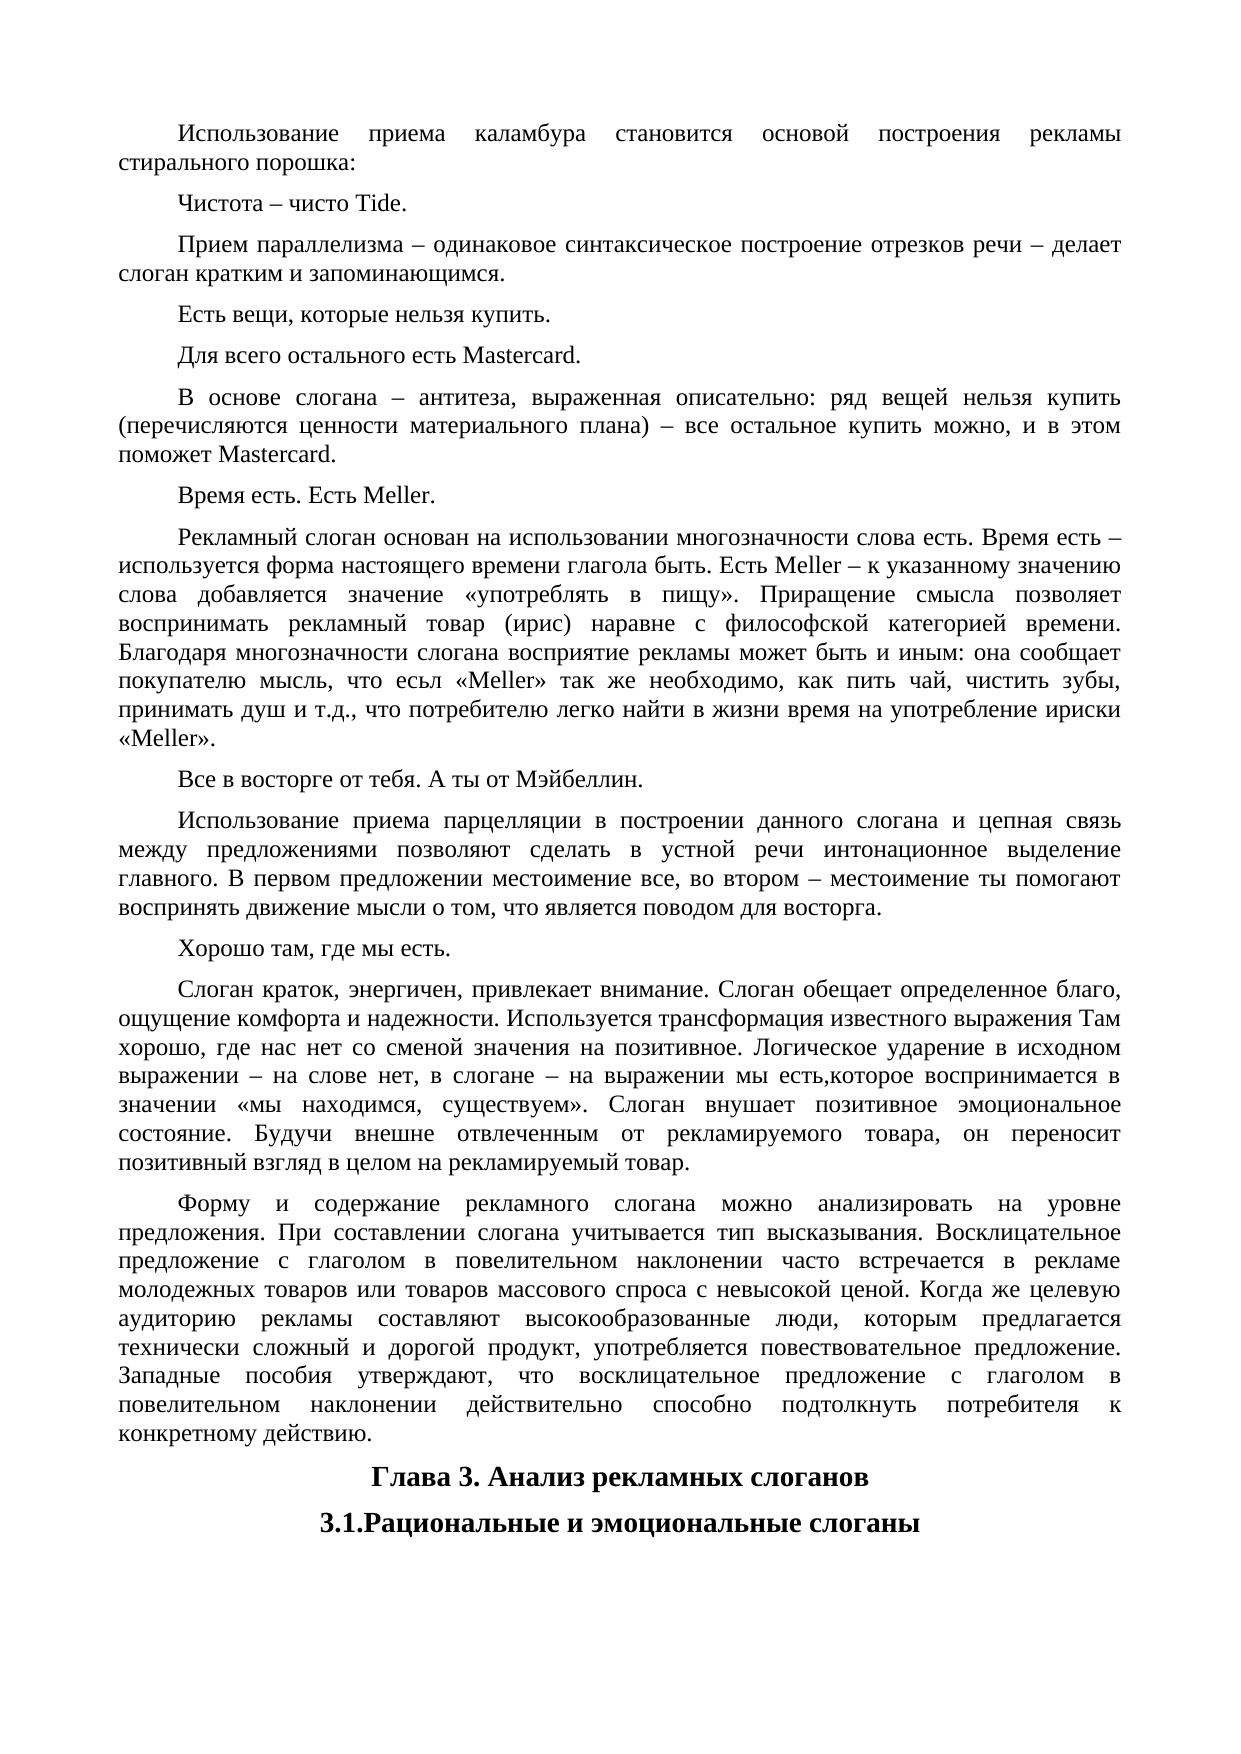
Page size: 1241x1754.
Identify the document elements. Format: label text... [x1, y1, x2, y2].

text 3.1.Рациональные и эмоциональные слоганы [118, 1505, 1122, 1539]
text Рекламный слоган основан на использовании многозначности слова есть. Время есть – используется форма настоящего времени глагола быть. Есть Meller – к указанному значению слова добавляется значение «употреблять в пищу». Приращение смысла позволяет воспринимать рекламный товар (ирис) наравне с философской категорией времени. Благодаря многозначности слогана восприятие рекламы может быть и иным: она сообщает покупателю мысль, что есьл «Meller» так же необходимо, как пить чай, чистить зубы, принимать душ и т.д., что потребителю легко найти в жизни время на употребление ириски «Meller». [118, 522, 1122, 752]
text Хорошо там, где мы есть. [118, 933, 1122, 962]
text Все в восторге от тебя. А ты от Мэйбеллин. [118, 764, 1122, 793]
text Использование приема парцелляции в построении данного слогана и цепная связь между предложениями позволяют сделать в устной речи интонационное выделение главного. В первом предложении местоимение все, во втором – местоимение ты помогают воспринять движение мысли о том, что является поводом для восторга. [118, 806, 1122, 921]
text Глава 3. Анализ рекламных слоганов [118, 1459, 1122, 1493]
text Время есть. Есть Meller. [118, 481, 1122, 509]
text Прием параллелизма – одинаковое синтаксическое построение отрезков речи – делает слоган кратким и запоминающимся. [118, 229, 1122, 287]
text Форму и содержание рекламного слогана можно анализировать на уровне предложения. При составлении слогана учитывается тип высказывания. Восклицательное предложение с глаголом в повелительном наклонении часто встречается в рекламе молодежных товаров или товаров массового спроса с невысокой ценой. Когда же целевую аудиторию рекламы составляют высокообразованные люди, которым предлагается технически сложный и дорогой продукт, употребляется повествовательное предложение. Западные пособия утверждают, что восклицательное предложение с глаголом в повелительном наклонении действительно способно подтолкнуть потребителя к конкретному действию. [118, 1188, 1122, 1447]
text Чистота – чисто Tide. [118, 188, 1122, 217]
text В основе слогана – антитеза, выраженная описательно: ряд вещей нельзя купить (перечисляются ценности материального плана) – все остальное купить можно, и в этом поможет Mastercard. [118, 382, 1122, 468]
text Есть вещи, которые нельзя купить. [118, 299, 1122, 328]
text Использование приема каламбура становится основой построения рекламы стирального порошка: [118, 118, 1122, 176]
text Слоган краток, энергичен, привлекает внимание. Слоган обещает определенное благо, ощущение комфорта и надежности. Используется трансформация известного выражения Там хорошо, где нас нет со сменой значения на позитивное. Логическое ударение в исходном выражении – на слове нет, в слогане – на выражении мы есть,которое воспринимается в значении «мы находимся, существуем». Слоган внушает позитивное эмоциональное состояние. Будучи внешне отвлеченным от рекламируемого товара, он переносит позитивный взгляд в целом на рекламируемый товар. [118, 974, 1122, 1176]
text Для всего остального есть Mastercard. [118, 341, 1122, 369]
